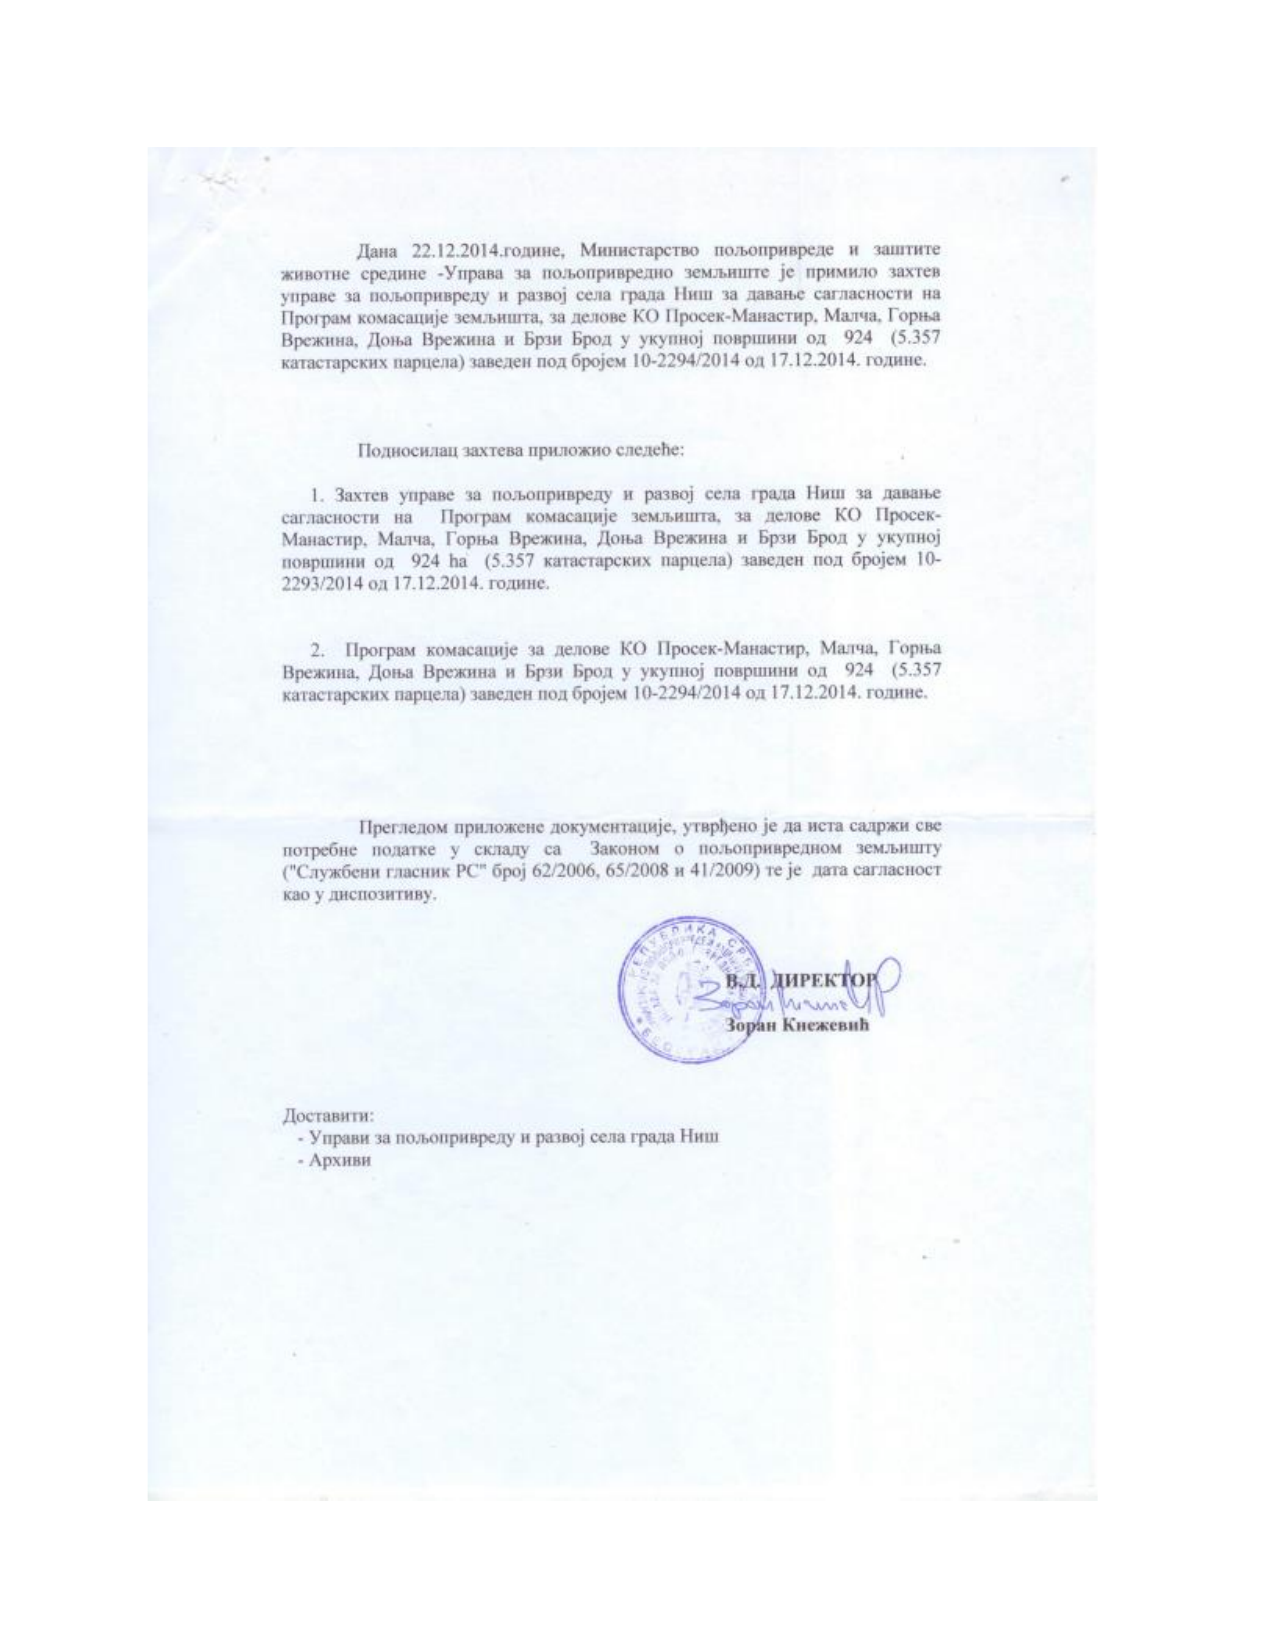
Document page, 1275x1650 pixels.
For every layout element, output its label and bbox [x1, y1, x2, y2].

picture [147, 147, 1098, 1501]
